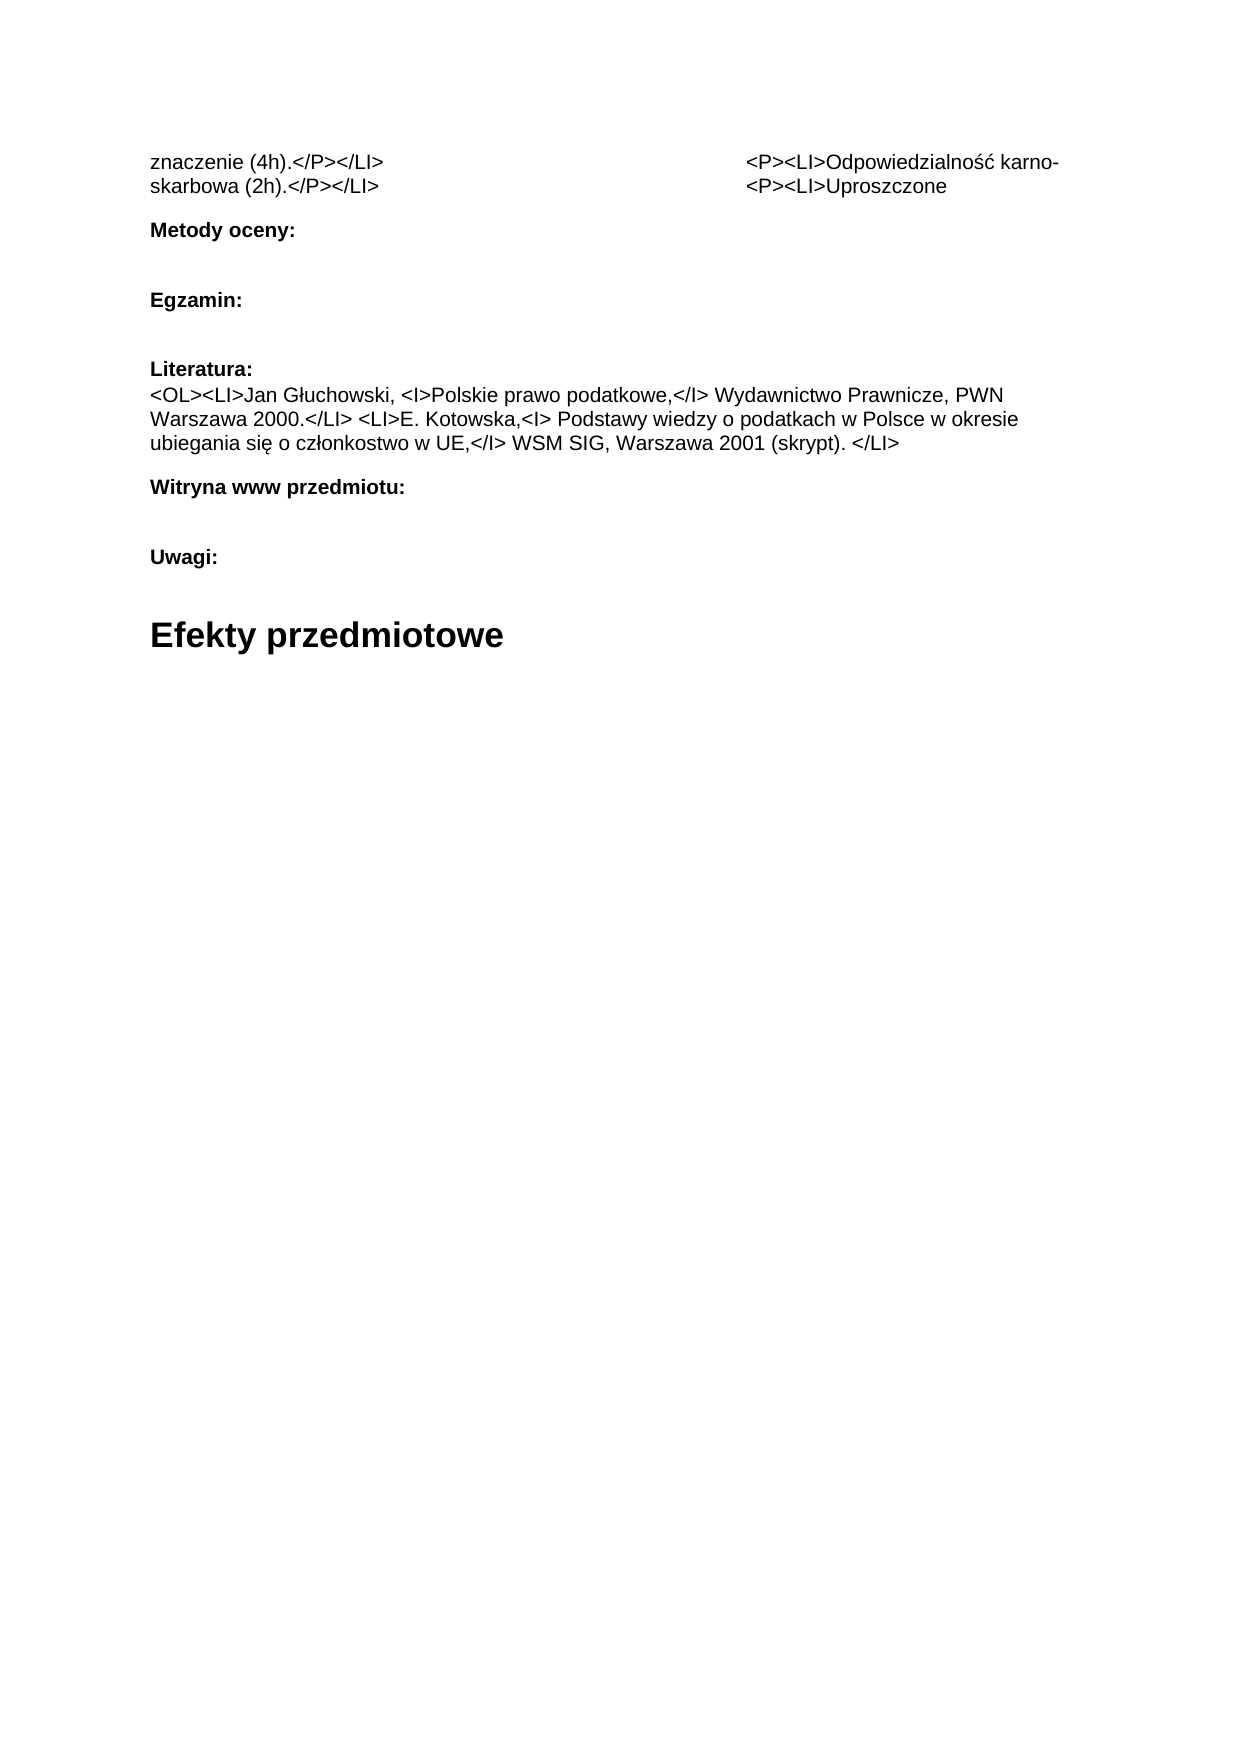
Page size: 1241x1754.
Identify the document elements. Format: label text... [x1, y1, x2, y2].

text Metody oceny: [150, 218, 1090, 242]
text Uwagi: [150, 545, 1090, 569]
text Literatura: [150, 357, 1090, 381]
text Witryna www przedmiotu: [150, 475, 1090, 499]
text Egzamin: [150, 287, 1090, 311]
subtitle Efekty przedmiotowe [150, 614, 1090, 655]
text <OL><LI>Jan Głuchowski, <I>Polskie prawo podatkowe,</I> Wydawnictwo Prawnicze, PWN Warszawa 2000.</LI> <LI>E. Kotowska,<I> Podstawy wiedzy o podatkach w Polsce w okresie ubiegania się o członkostwo w UE,</I> WSM SIG, Warszawa 2001 (skrypt). </LI> [150, 383, 1090, 455]
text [150, 150, 1090, 198]
